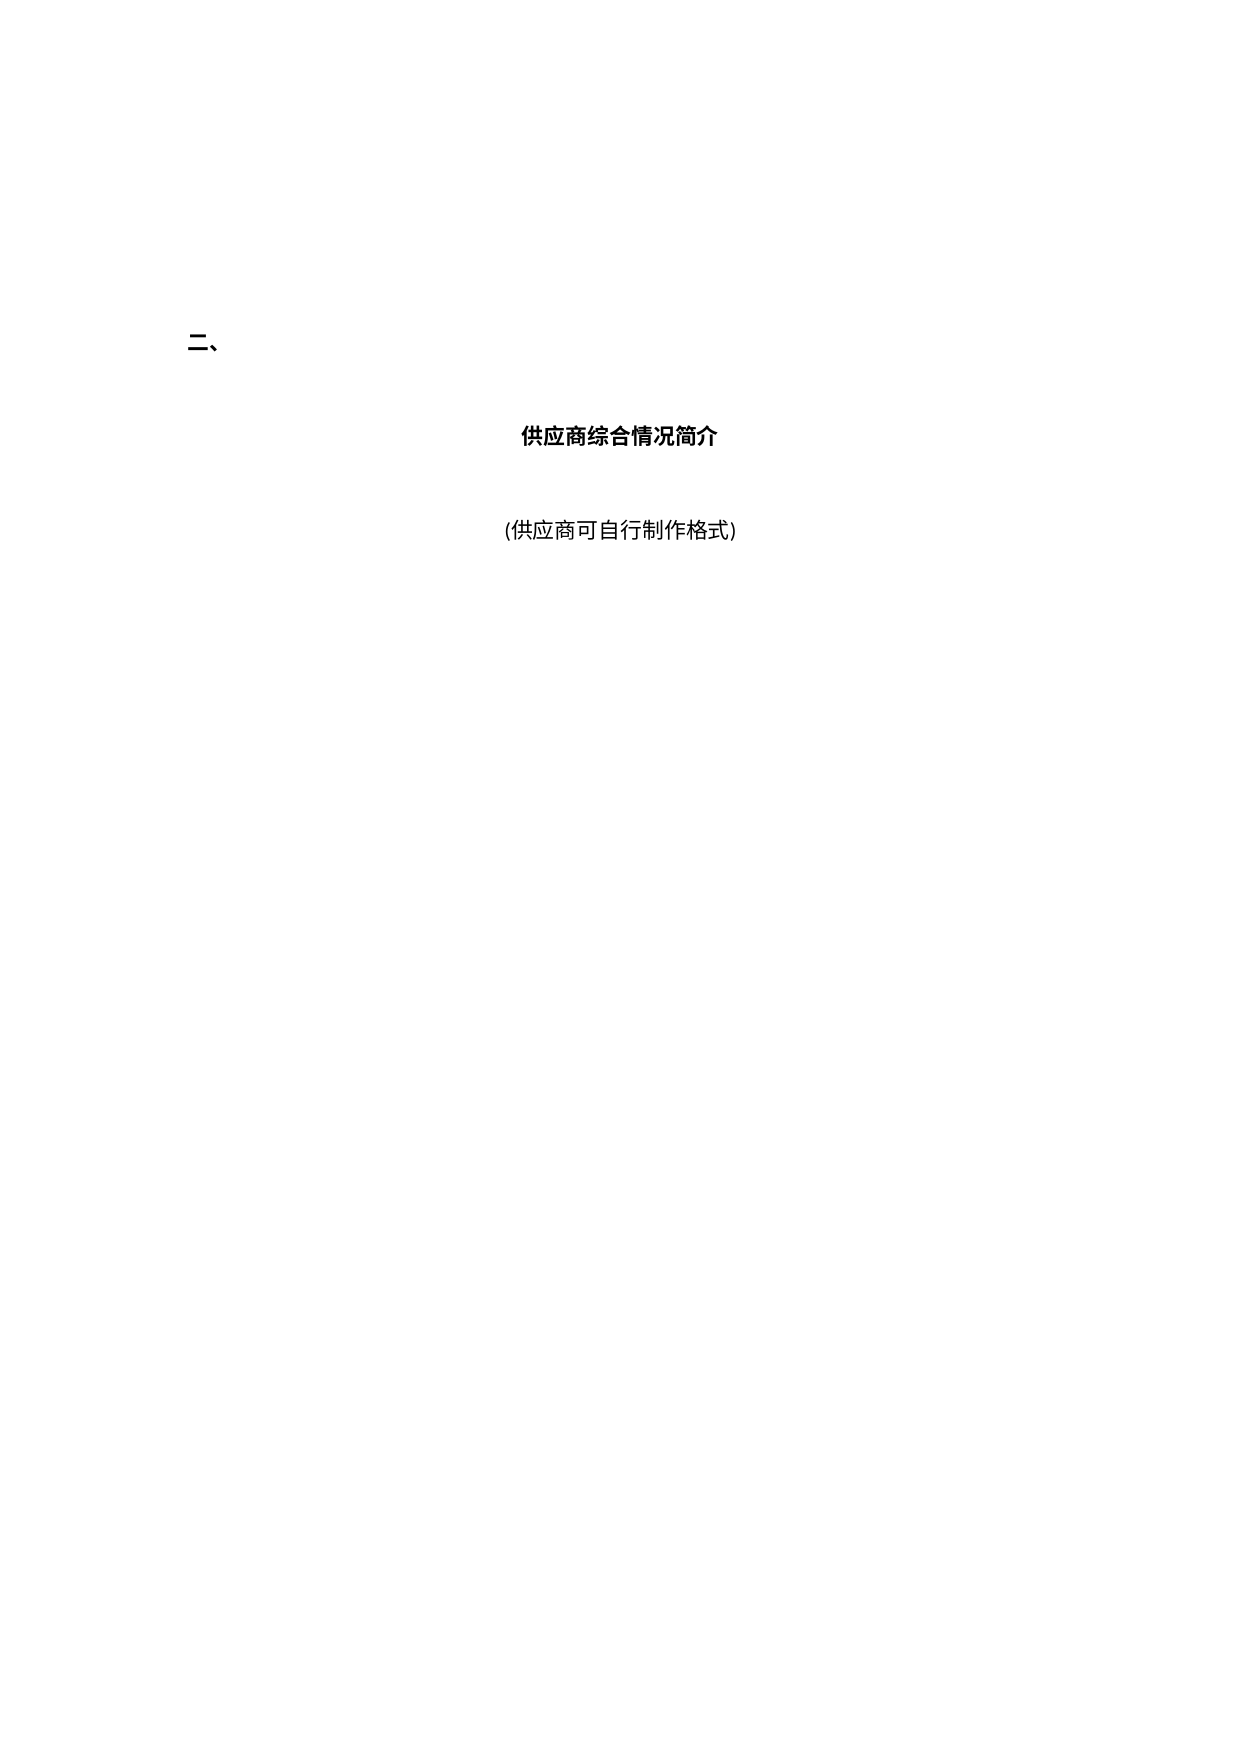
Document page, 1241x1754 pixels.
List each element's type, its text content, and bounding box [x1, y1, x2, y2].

text 供应商综合情况简介 [187, 419, 1053, 451]
text (供应商可自行制作格式) [187, 513, 1053, 545]
text 二、 [187, 324, 1053, 357]
